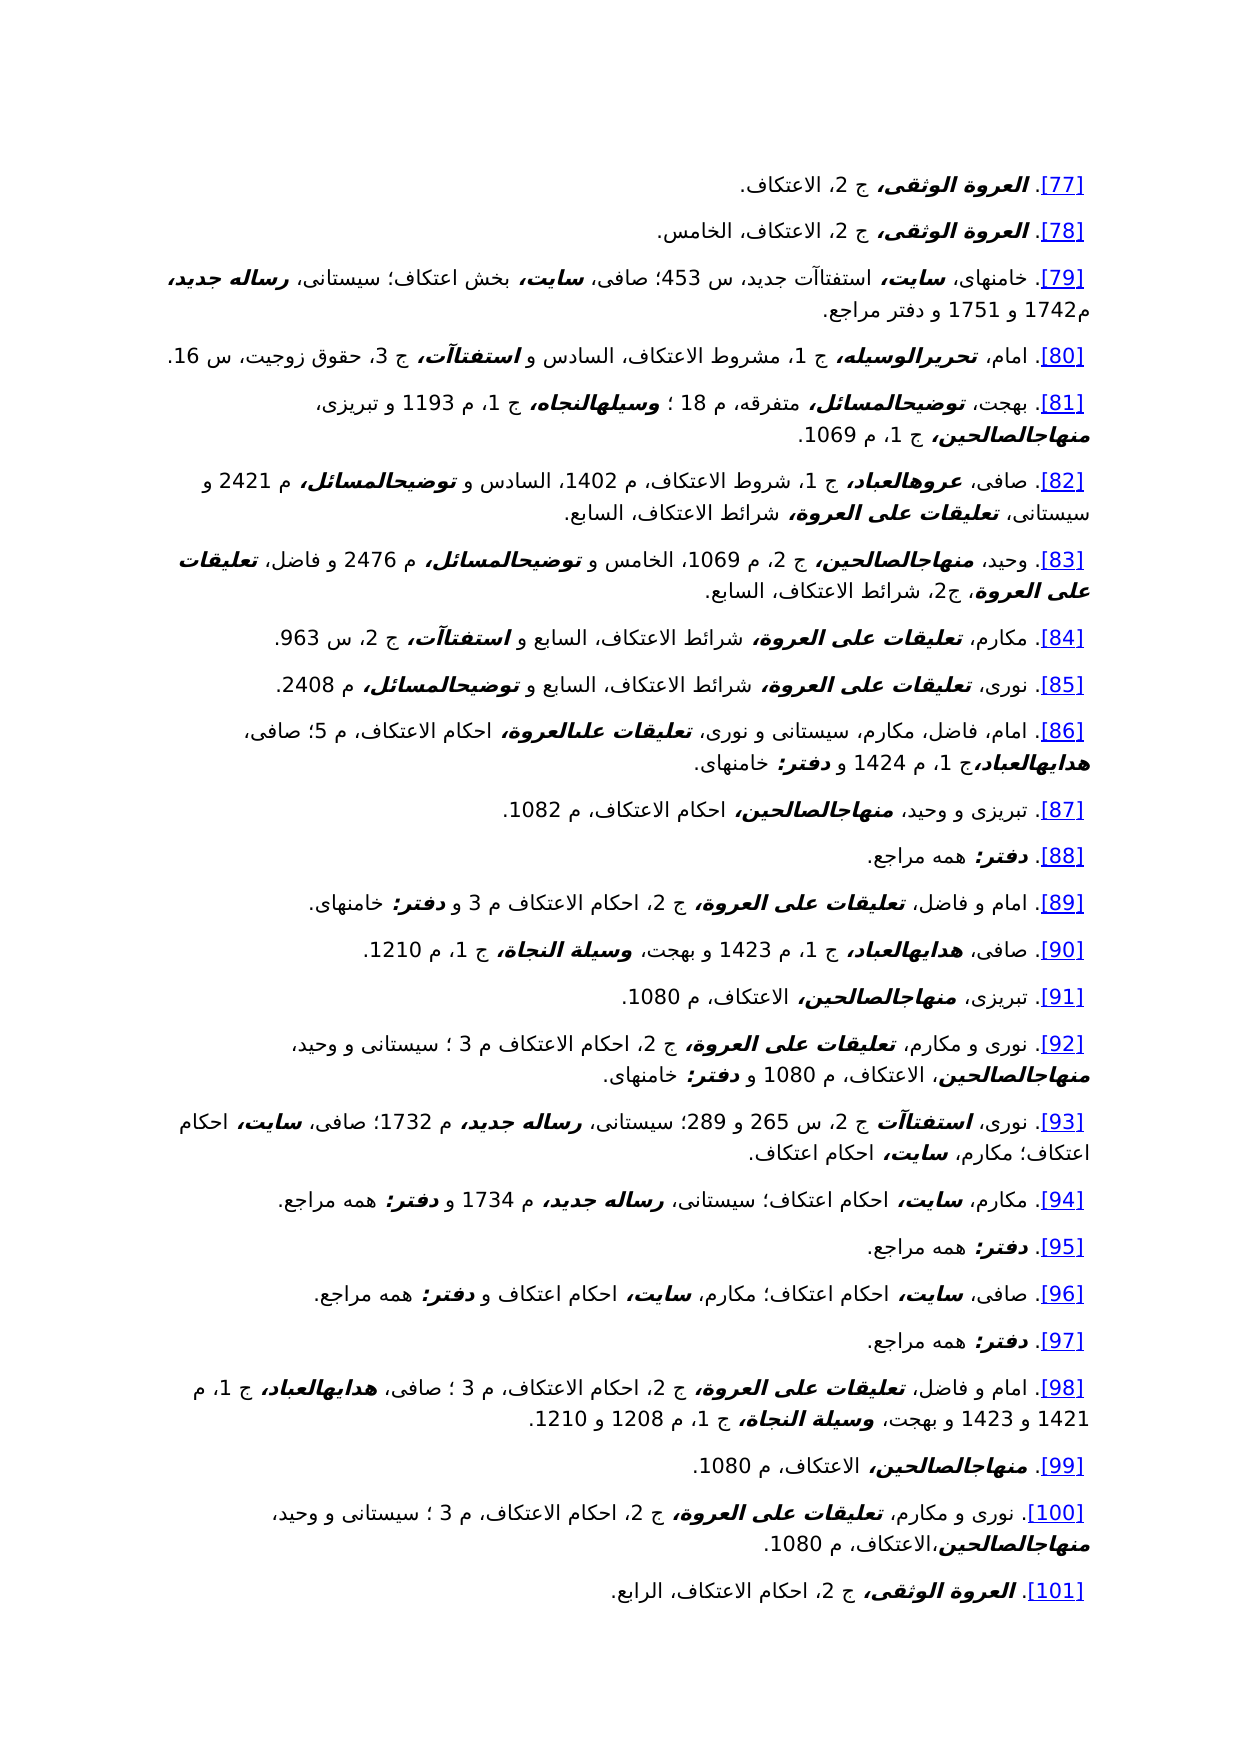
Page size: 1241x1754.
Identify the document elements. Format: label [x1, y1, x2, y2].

table_header [152, 150, 1090, 1603]
